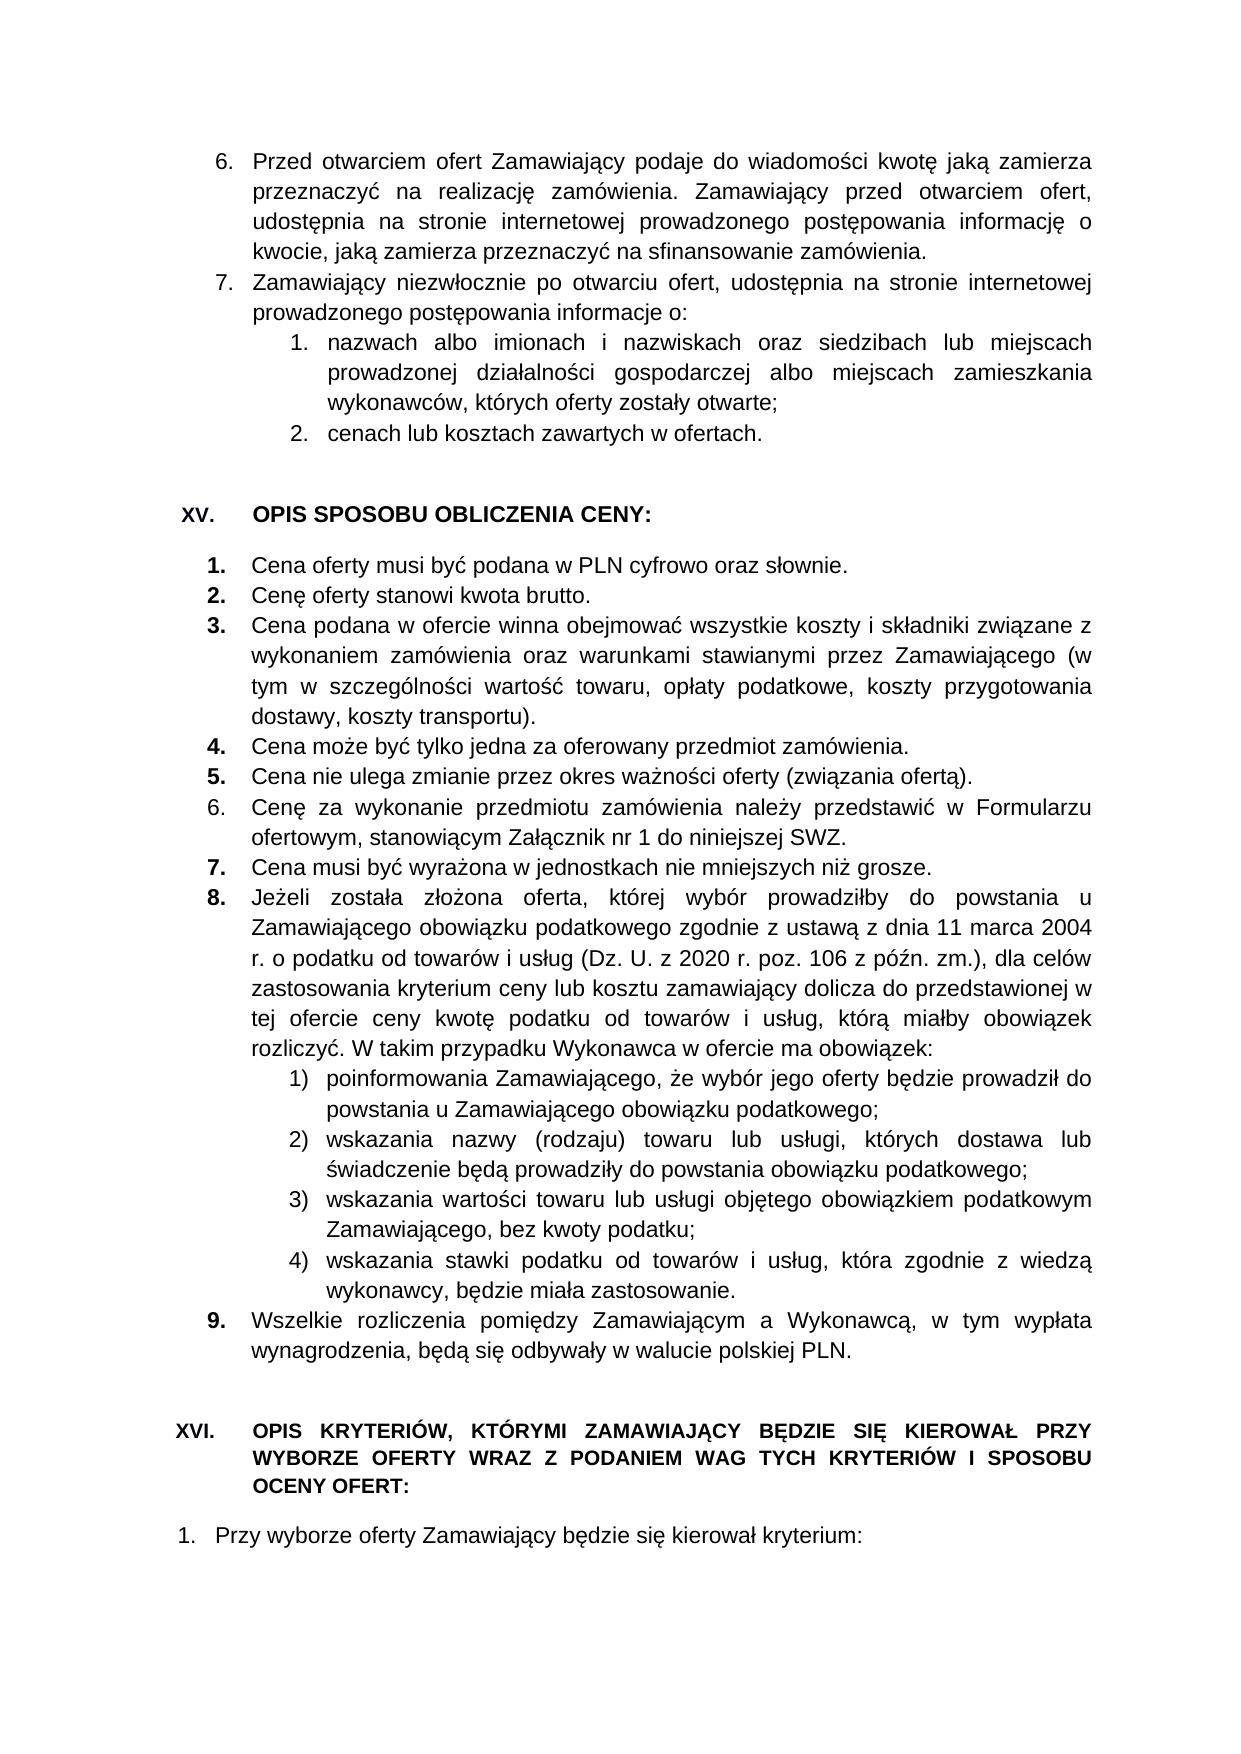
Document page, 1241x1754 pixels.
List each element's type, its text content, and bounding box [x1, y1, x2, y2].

list nazwach albo imionach i nazwiskach oraz siedzibach lub miejscach prowadzonej działalności gospodarczej albo miejscach zamieszkania wykonawców, których oferty zostały otwarte; [290, 329, 1093, 416]
list poinformowania Zamawiającego, że wybór jego oferty będzie prowadził do powstania u Zamawiającego obowiązku podatkowego; [288, 1065, 1093, 1122]
list Wszelkie rozliczenia pomiędzy Zamawiającym a Wykonawcą, w tym wypłata wynagrodzenia, będą się odbywały w walucie polskiej PLN. [207, 1307, 1093, 1363]
list OPIS KRYTERIÓW, KTÓRYMI ZAMAWIAJĄCY BĘDZIE SIĘ KIEROWAŁ PRZY WYBORZE OFERTY WRAZ Z PODANIEM WAG TYCH KRYTERIÓW I SPOSOBU OCENY OFERT: [215, 1418, 1093, 1497]
list Zamawiający niezwłocznie po otwarciu ofert, udostępnia na stronie internetowej prowadzonego postępowania informacje o: [215, 268, 1093, 325]
list Cena może być tylko jedna za oferowany przedmiot zamówienia. [207, 733, 1093, 759]
list wskazania wartości towaru lub usługi objętego obowiązkiem podatkowym Zamawiającego, bez kwoty podatku; [288, 1186, 1093, 1243]
list Przed otwarciem ofert Zamawiający podaje do wiadomości kwotę jaką zamierza przeznaczyć na realizację zamówienia. Zamawiający przed otwarciem ofert, udostępnia na stronie internetowej prowadzonego postępowania informację o kwocie, jaką zamierza przeznaczyć na sfinansowanie zamówienia. [215, 148, 1093, 264]
list cenach lub kosztach zawartych w ofertach. [290, 419, 1093, 446]
list wskazania nazwy (rodzaju) towaru lub usługi, których dostawa lub świadczenie będą prowadziły do powstania obowiązku podatkowego; [288, 1126, 1093, 1182]
list Cenę oferty stanowi kwota brutto. [207, 582, 1093, 608]
list Przy wyborze oferty Zamawiający będzie się kierował kryterium: [177, 1522, 1093, 1548]
list wskazania stawki podatku od towarów i usług, która zgodnie z wiedzą wykonawcy, będzie miała zastosowanie. [288, 1247, 1093, 1303]
list Cenę za wykonanie przedmiotu zamówienia należy przedstawić w Formularzu ofertowym, stanowiącym Załącznik nr 1 do niniejszej SWZ. [207, 793, 1093, 850]
list Cena musi być wyrażona w jednostkach nie mniejszych niż grosze. [207, 854, 1093, 880]
list Cena oferty musi być podana w PLN cyfrowo oraz słownie. [207, 552, 1093, 578]
list Jeżeli została złożona oferta, której wybór prowadziłby do powstania u Zamawiającego obowiązku podatkowego zgodnie z ustawą z dnia 11 marca 2004 r. o podatku od towarów i usług (Dz. U. z 2020 r. poz. 106 z późn. zm.), dla celów zastosowania kryterium ceny lub kosztu zamawiający dolicza do przedstawionej w tej ofercie ceny kwotę podatku od towarów i usług, którą miałby obowiązek rozliczyć. W takim przypadku Wykonawca w ofercie ma obowiązek: [207, 884, 1093, 1061]
list Cena podana w ofercie winna obejmować wszystkie koszty i składniki związane z wykonaniem zamówienia oraz warunkami stawianymi przez Zamawiającego (w tym w szczególności wartość towaru, opłaty podatkowe, koszty przygotowania dostawy, koszty transportu). [207, 612, 1093, 729]
list Cena nie ulega zmianie przez okres ważności oferty (związania ofertą). [207, 763, 1093, 789]
list OPIS SPOSOBU OBLICZENIA CENY: [215, 501, 1093, 527]
